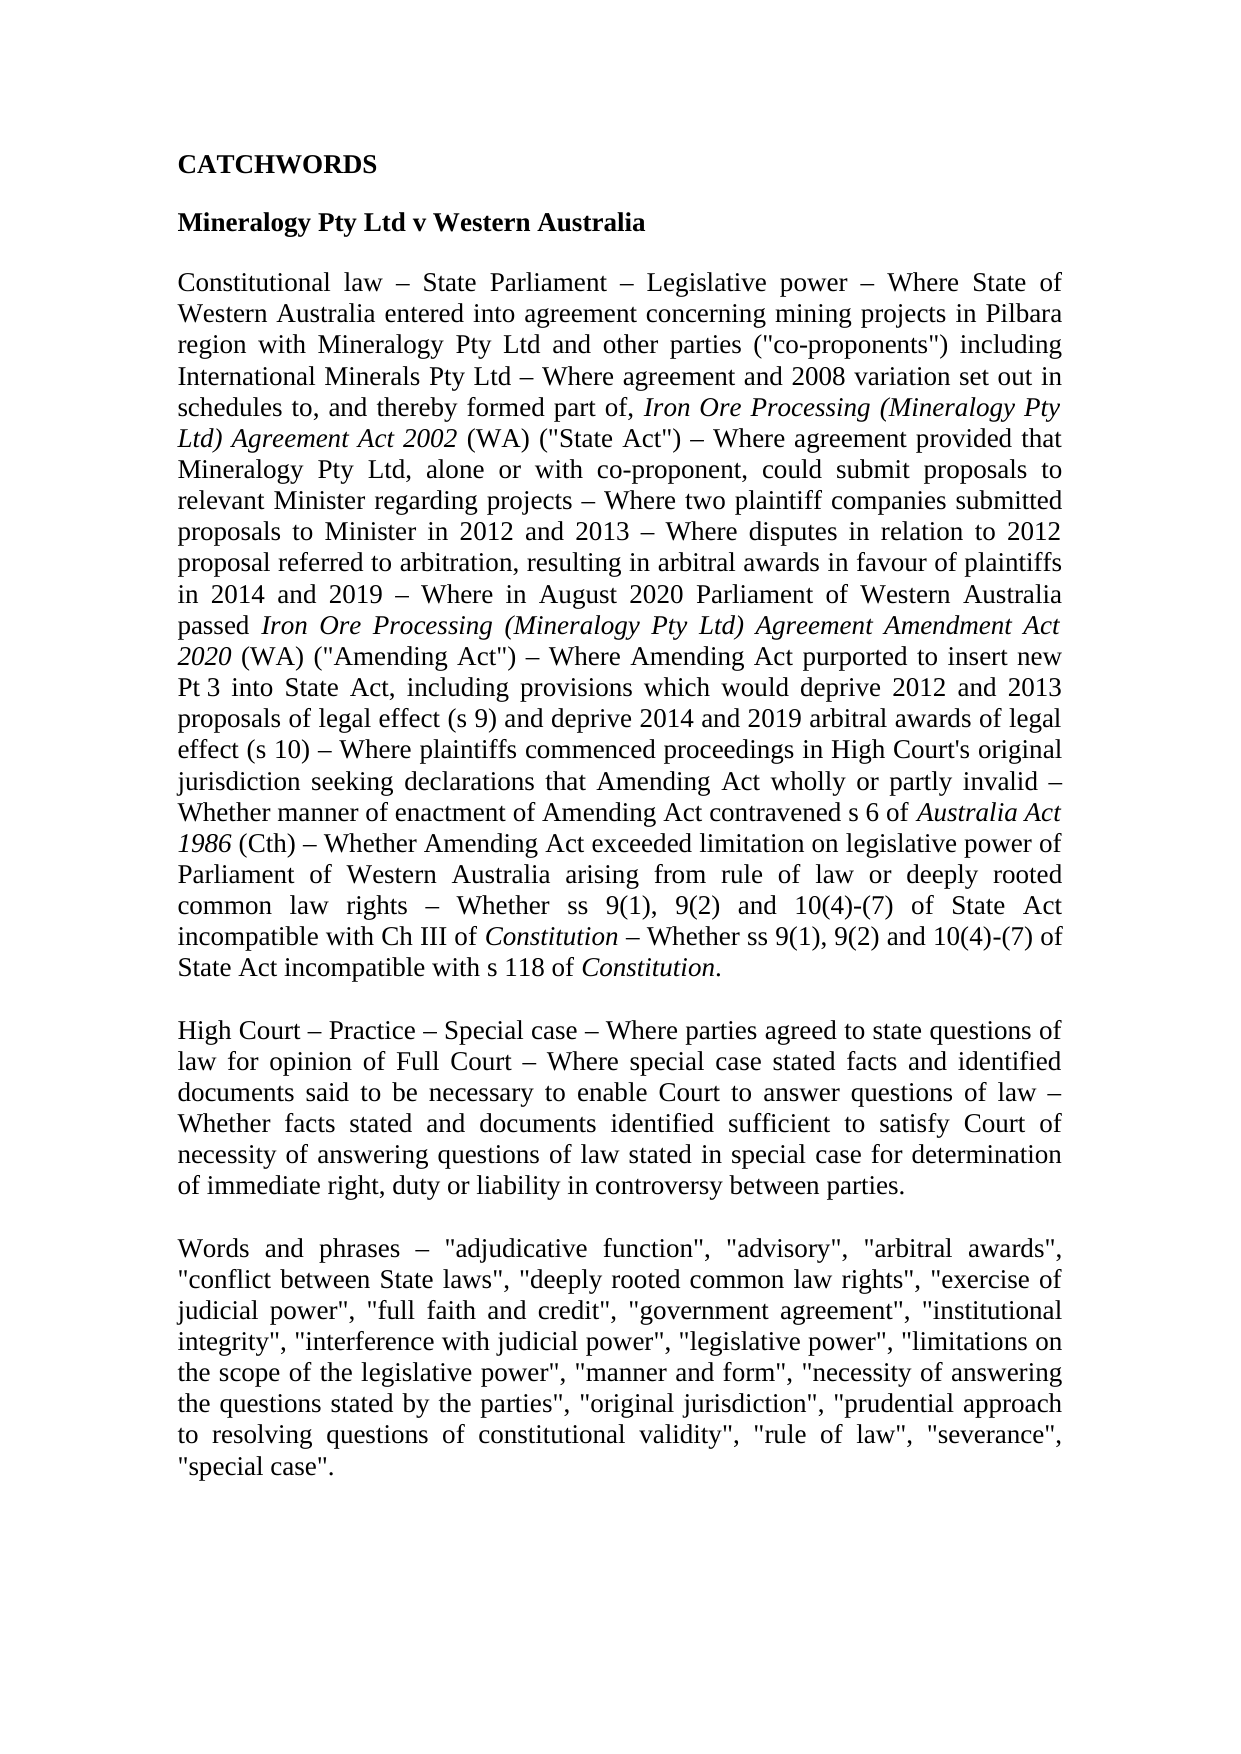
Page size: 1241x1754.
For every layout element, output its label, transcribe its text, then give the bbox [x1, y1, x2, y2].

text CATCHWORDS [177, 150, 1063, 179]
text High Court – Practice – Special case – Where parties agreed to state questions of law for opinion of Full Court – Where special case stated facts and identified documents said to be necessary to enable Court to answer questions of law – Whether facts stated and documents identified sufficient to satisfy Court of necessity of answering questions of law stated in special case for determination of immediate right, duty or liability in controversy between parties. [177, 1014, 1063, 1201]
text Words and phrases – "adjudicative function", "advisory", "arbitral awards", "conflict between State laws", "deeply rooted common law rights", "exercise of judicial power", "full faith and credit", "government agreement", "institutional integrity", "interference with judicial power", "legislative power", "limitations on the scope of the legislative power", "manner and form", "necessity of answering the questions stated by the parties", "original jurisdiction", "prudential approach to resolving questions of constitutional validity", "rule of law", "severance", "special case". [177, 1232, 1063, 1481]
text Mineralogy Pty Ltd v Western Australia [177, 208, 1063, 237]
text Constitutional law – State Parliament – Legislative power – Where State of Western Australia entered into agreement concerning mining projects in Pilbara region with Mineralogy Pty Ltd and other parties ("co-proponents") including International Minerals Pty Ltd – Where agreement and 2008 variation set out in schedules to, and thereby formed part of, Iron Ore Processing (Mineralogy Pty Ltd) Agreement Act 2002 (WA) ("State Act") – Where agreement provided that Mineralogy Pty Ltd, alone or with co-proponent, could submit proposals to relevant Minister regarding projects – Where two plaintiff companies submitted proposals to Minister in 2012 and 2013 – Where disputes in relation to 2012 proposal referred to arbitration, resulting in arbitral awards in favour of plaintiffs in 2014 and 2019 – Where in August 2020 Parliament of Western Australia passed Iron Ore Processing (Mineralogy Pty Ltd) Agreement Amendment Act 2020 (WA) ("Amending Act") – Where Amending Act purported to insert new Pt 3 into State Act, including provisions which would deprive 2012 and 2013 proposals of legal effect (s 9) and deprive 2014 and 2019 arbitral awards of legal effect (s 10) – Where plaintiffs commenced proceedings in High Court's original jurisdiction seeking declarations that Amending Act wholly or partly invalid – Whether manner of enactment of Amending Act contravened s 6 of Australia Act 1986 (Cth) – Whether Amending Act exceeded limitation on legislative power of Parliament of Western Australia arising from rule of law or deeply rooted common law rights – Whether ss 9(1), 9(2) and 10(4)-(7) of State Act incompatible with Ch III of Constitution – Whether ss 9(1), 9(2) and 10(4)-(7) of State Act incompatible with s 118 of Constitution. [177, 266, 1063, 983]
